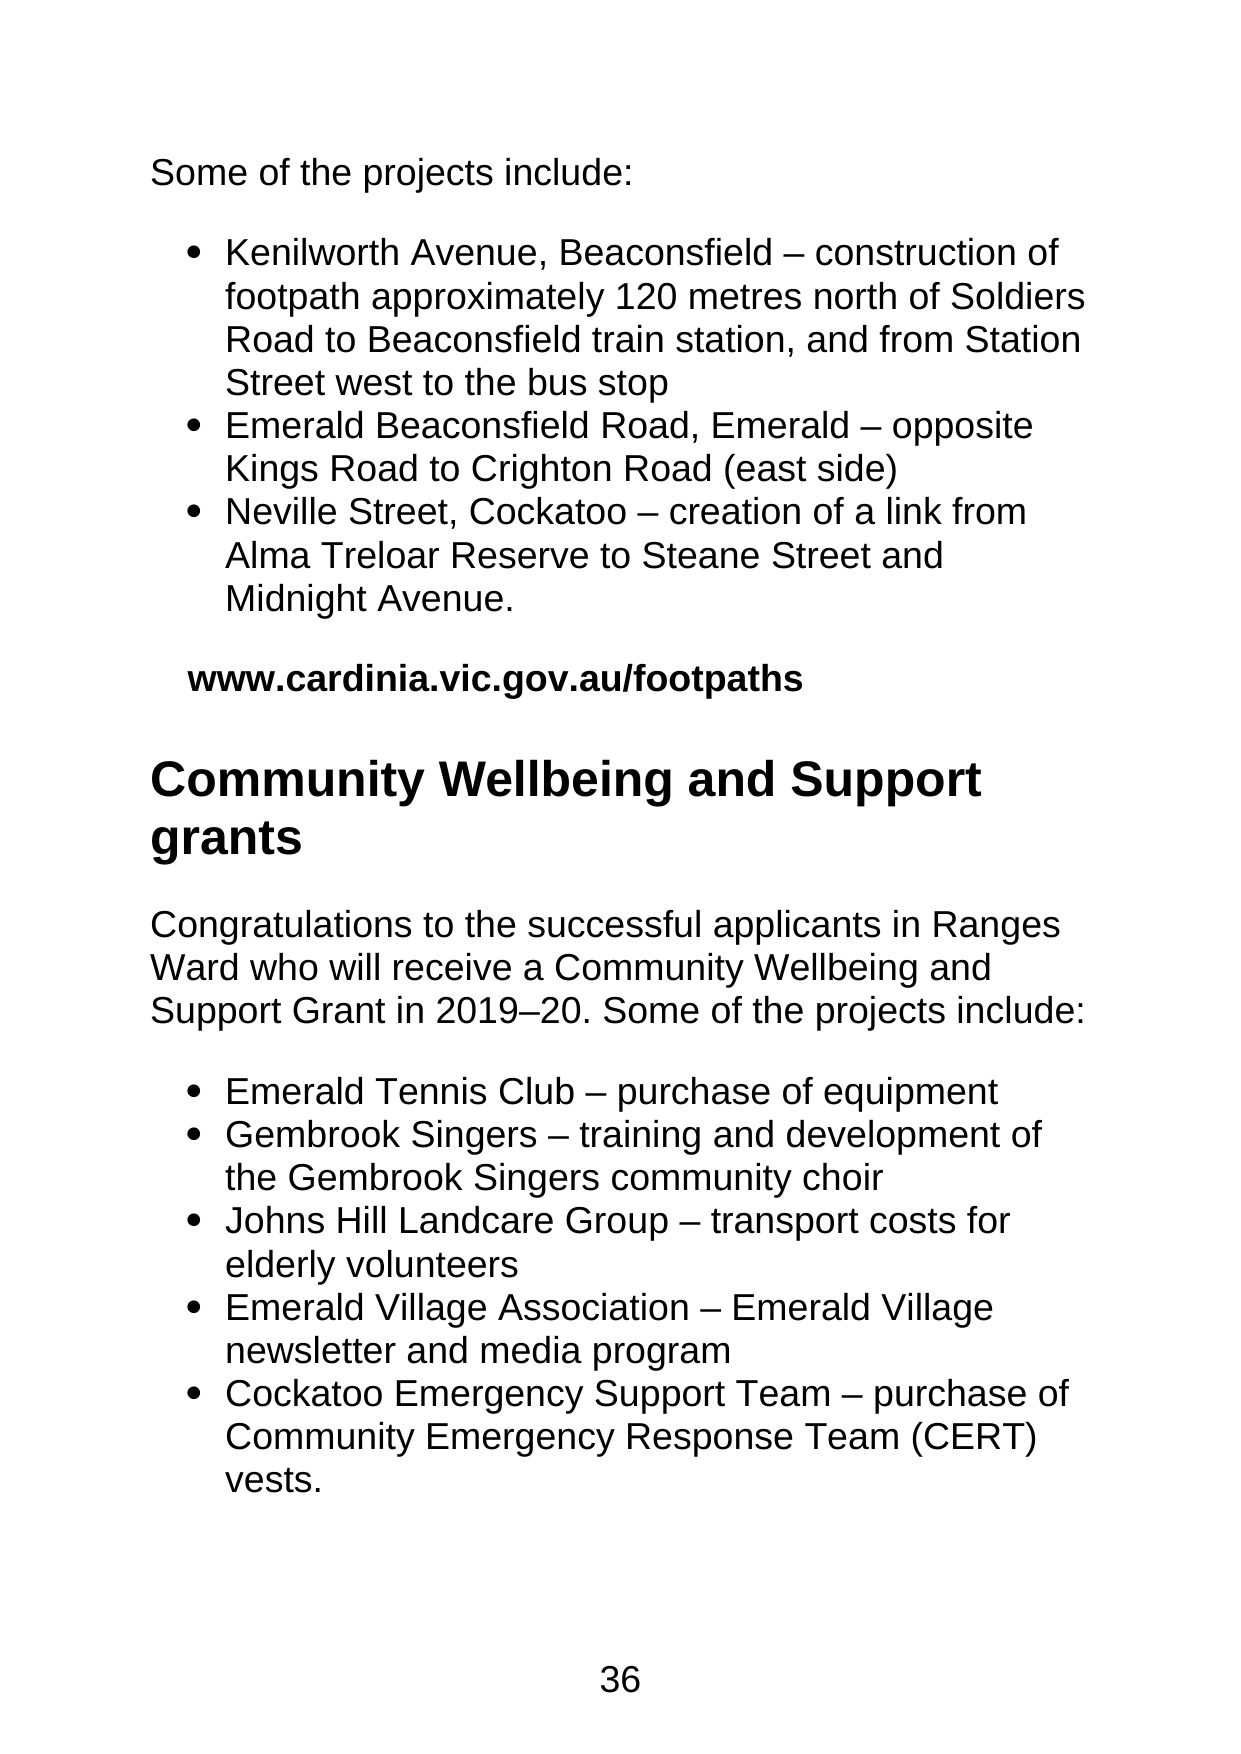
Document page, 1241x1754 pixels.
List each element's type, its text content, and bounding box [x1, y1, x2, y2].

text www.cardinia.vic.gov.au/footpaths [187, 657, 1090, 700]
list Gembrook Singers – training and development of the Gembrook Singers community choir [187, 1112, 1090, 1199]
list Emerald Beaconsfield Road, Emerald – opposite Kings Road to Crighton Road (east side) [187, 403, 1090, 489]
text Some of the projects include: [150, 150, 1090, 193]
text Congratulations to the successful applicants in Ranges Ward who will receive a Community Wellbeing and Support Grant in 2019–20. Some of the projects include: [150, 902, 1090, 1032]
list Emerald Tennis Club – purchase of equipment [187, 1069, 1090, 1112]
list Neville Street, Cockatoo – creation of a link from Alma Treloar Reserve to Steane Street and Midnight Avenue. [187, 489, 1090, 619]
list Johns Hill Landcare Group – transport costs for elderly volunteers [187, 1199, 1090, 1285]
subtitle Community Wellbeing and Support grants [150, 750, 1090, 865]
list Emerald Village Association – Emerald Village newsletter and media program [187, 1285, 1090, 1371]
list Kenilworth Avenue, Beaconsfield – construction of footpath approximately 120 metres north of Soldiers Road to Beaconsfield train station, and from Station Street west to the bus stop [187, 231, 1090, 403]
list Cockatoo Emergency Support Team – purchase of Community Emergency Response Team (CERT) vests. [187, 1371, 1090, 1501]
